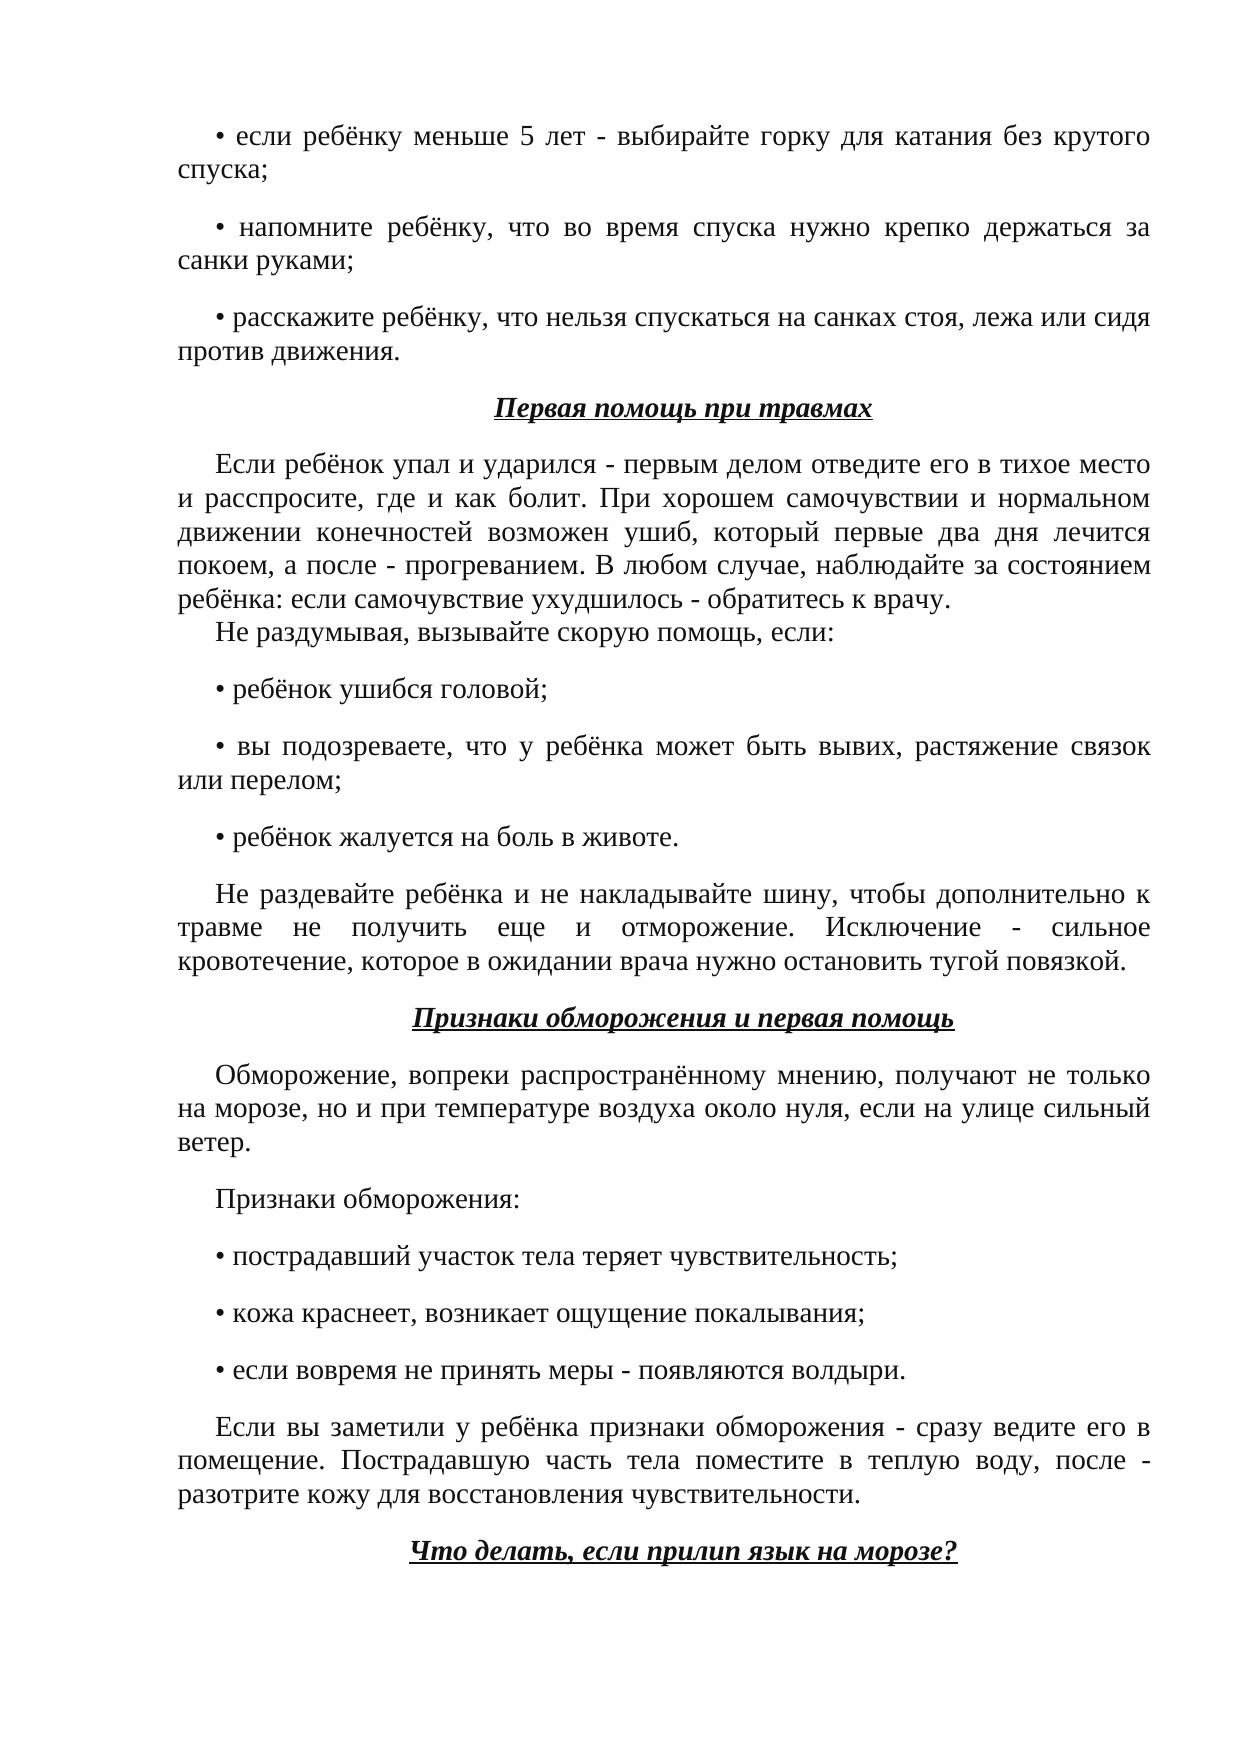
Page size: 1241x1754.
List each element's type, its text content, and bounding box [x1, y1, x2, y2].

text Признаки обморожения и первая помощь [177, 1000, 1152, 1033]
text • если вовремя не принять меры - появляются волдыри. [177, 1352, 1152, 1385]
text • если ребёнку меньше 5 лет - выбирайте горку для катания без крутого спуска; [177, 118, 1152, 185]
text • пострадавший участок тела теряет чувствительность; [177, 1238, 1152, 1271]
text Если вы заметили у ребёнка признаки обморожения - сразу ведите его в помещение. Пострадавшую часть тела поместите в теплую воду, после - разотрите кожу для восстановления чувствительности. [177, 1409, 1152, 1509]
text • расскажите ребёнку, что нельзя спускаться на санках стоя, лежа или сидя против движения. [177, 299, 1152, 366]
text • вы подозреваете, что у ребёнка может быть вывих, растяжение связок или перелом; [177, 728, 1152, 795]
text Первая помощь при травмах [177, 390, 1152, 423]
text Если ребёнок упал и ударился - первым делом отведите его в тихое место и расспросите, где и как болит. При хорошем самочувствии и нормальном движении конечностей возможен ушиб, который первые два дня лечится покоем, а после - прогреванием. В любом случае, наблюдайте за состоянием ребёнка: если самочувствие ухудшилось - обратитесь к врачу. [177, 447, 1152, 614]
text Признаки обморожения: [177, 1181, 1152, 1214]
text • ребёнок жалуется на боль в животе. [177, 819, 1152, 852]
text Обморожение, вопреки распространённому мнению, получают не только на морозе, но и при температуре воздуха около нуля, если на улице сильный ветер. [177, 1057, 1152, 1157]
text Не раздумывая, вызывайте скорую помощь, если: [177, 614, 1152, 648]
text • ребёнок ушибся головой; [177, 671, 1152, 705]
text • кожа краснеет, возникает ощущение покалывания; [177, 1295, 1152, 1328]
text Не раздевайте ребёнка и не накладывайте шину, чтобы дополнительно к травме не получить еще и отморожение. Исключение - сильное кровотечение, которое в ожидании врача нужно остановить тугой повязкой. [177, 876, 1152, 976]
text • напомните ребёнку, что во время спуска нужно крепко держаться за санки руками; [177, 209, 1152, 276]
text Что делать, если прилип язык на морозе? [177, 1533, 1152, 1566]
